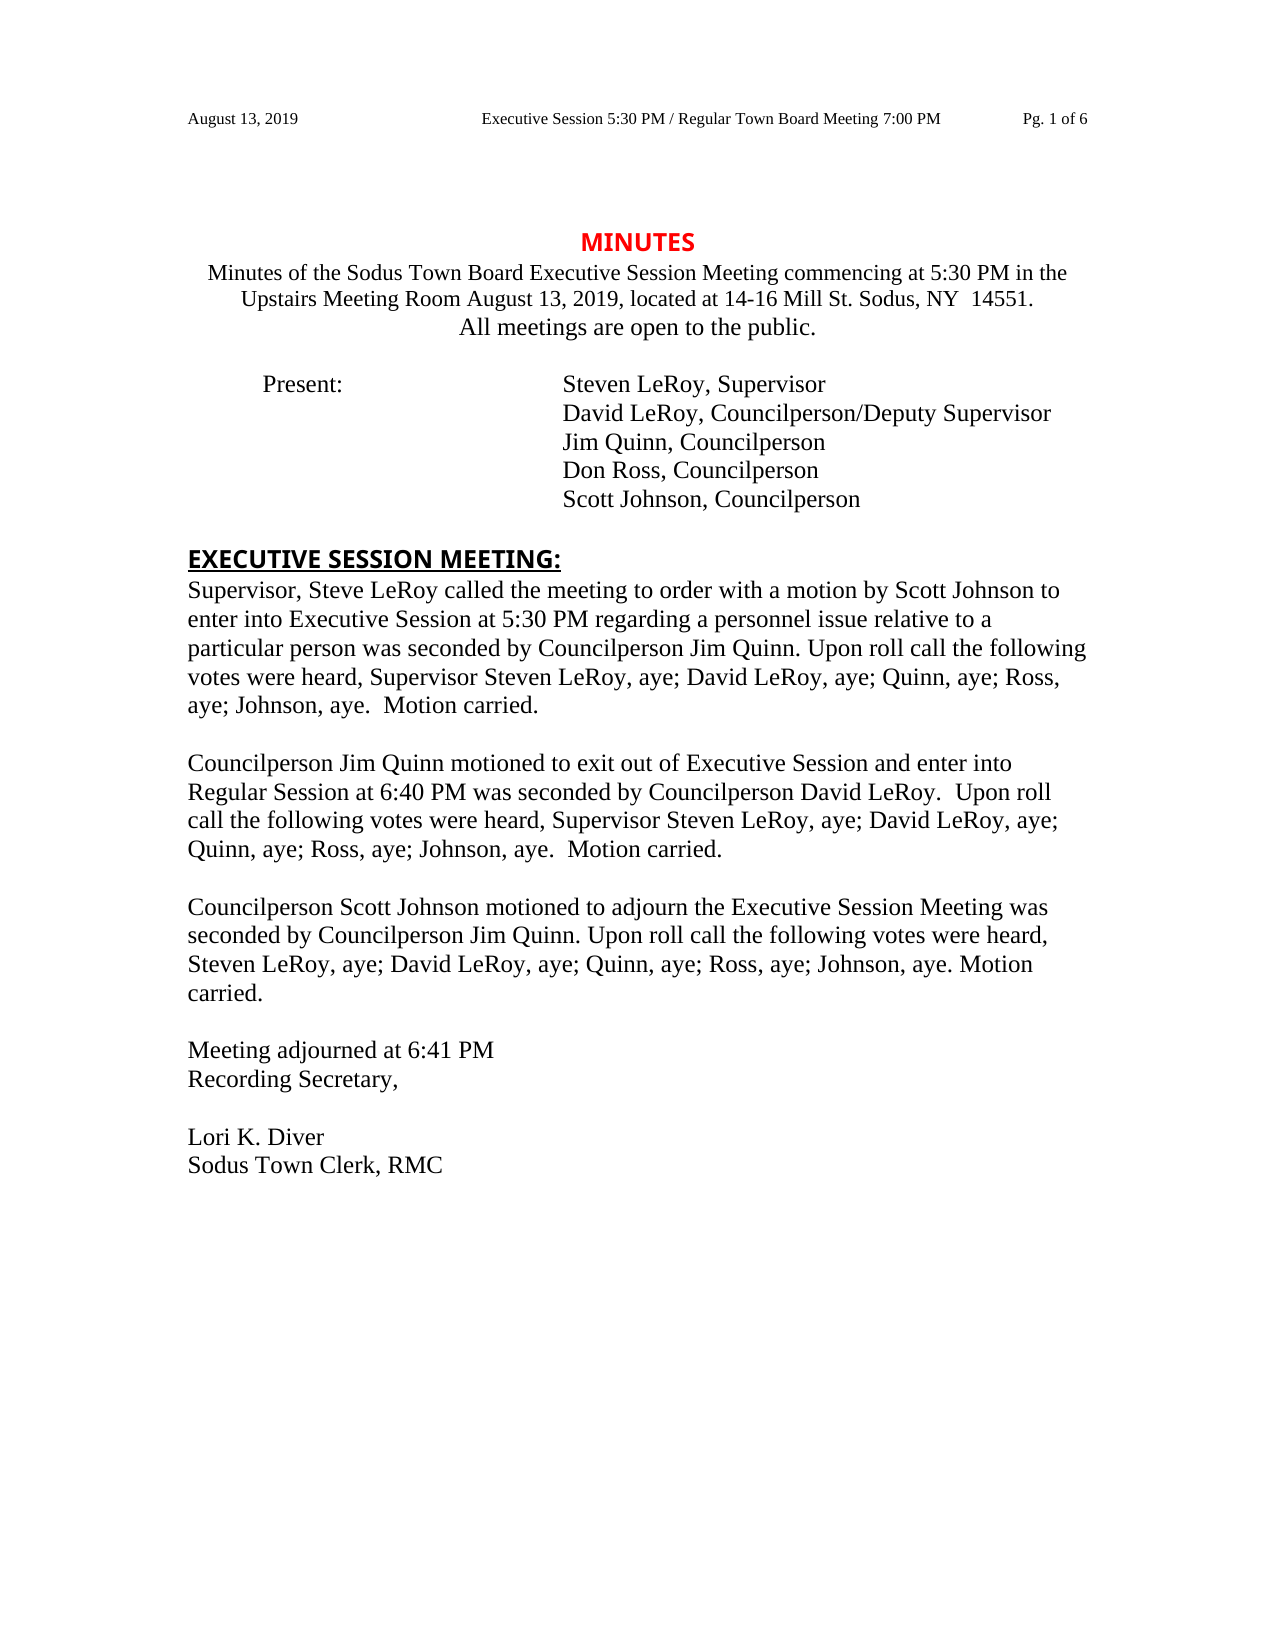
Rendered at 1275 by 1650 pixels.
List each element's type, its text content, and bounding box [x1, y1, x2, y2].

text Sodus Town Clerk, RMC [112, 1151, 1087, 1179]
text Don Ross, Councilperson [487, 455, 1087, 484]
text MINUTES [187, 225, 1087, 259]
text Present: Steven LeRoy, Supervisor [187, 369, 1087, 398]
text Jim Quinn, Councilperson [487, 427, 1087, 455]
text Meeting adjourned at 6:41 PM [112, 1036, 1087, 1064]
text EXECUTIVE SESSION MEETING: [187, 542, 1087, 576]
text All meetings are open to the public. [187, 312, 1087, 340]
text Recording Secretary, [112, 1064, 1087, 1093]
text Councilperson Scott Johnson motioned to adjourn the Executive Session Meeting was seconded by Councilperson Jim Quinn. Upon roll call the following votes were heard, Steven LeRoy, aye; David LeRoy, aye; Quinn, aye; Ross, aye; Johnson, aye. Motion carried. [187, 892, 1087, 1007]
text David LeRoy, Councilperson/Deputy Supervisor [487, 398, 1087, 427]
text Lori K. Diver [112, 1122, 1087, 1151]
text Minutes of the Sodus Town Board Executive Session Meeting commencing at 5:30 PM in the Upstairs Meeting Room August 13, 2019, located at 14-16 Mill St. Sodus, NY 14551. [187, 259, 1087, 312]
text Councilperson Jim Quinn motioned to exit out of Executive Session and enter into Regular Session at 6:40 PM was seconded by Councilperson David LeRoy. Upon roll call the following votes were heard, Supervisor Steven LeRoy, aye; David LeRoy, aye; Quinn, aye; Ross, aye; Johnson, aye. Motion carried. [187, 748, 1087, 863]
text Scott Johnson, Councilperson [487, 484, 1087, 513]
text Supervisor, Steve LeRoy called the meeting to order with a motion by Scott Johnson to enter into Executive Session at 5:30 PM regarding a personnel issue relative to a particular person was seconded by Councilperson Jim Quinn. Upon roll call the following votes were heard, Supervisor Steven LeRoy, aye; David LeRoy, aye; Quinn, aye; Ross, aye; Johnson, aye. Motion carried. [187, 576, 1087, 719]
